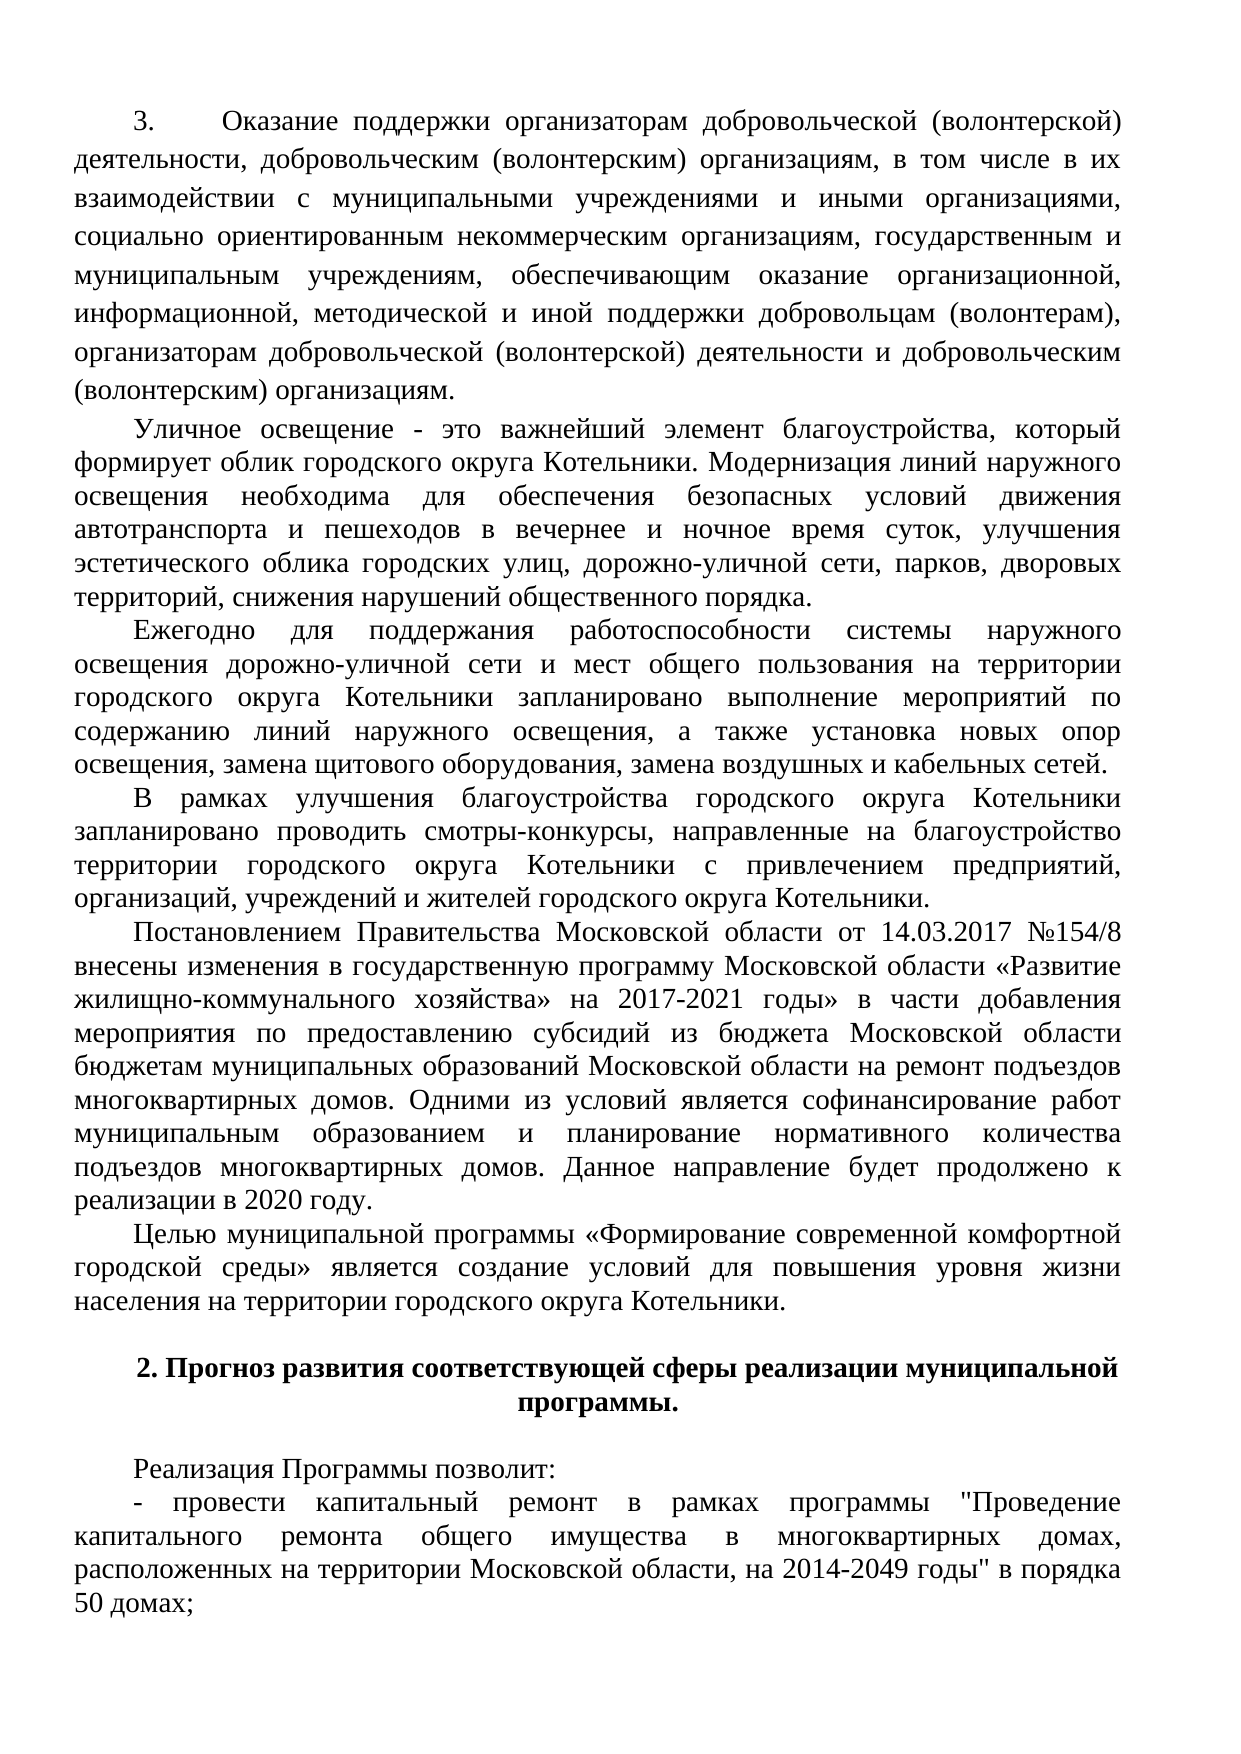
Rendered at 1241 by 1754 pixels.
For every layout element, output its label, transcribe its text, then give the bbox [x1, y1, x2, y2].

text Постановлением Правительства Московской области от 14.03.2017 №154/8 внесены изменения в государственную программу Московской области «Развитие жилищно-коммунального хозяйства» на 2017-2021 годы» в части добавления мероприятия по предоставлению субсидий из бюджета Московской области бюджетам муниципальных образований Московской области на ремонт подъездов многоквартирных домов. Одними из условий является софинансирование работ муниципальным образованием и планирование нормативного количества подъездов многоквартирных домов. Данное направление будет продолжено к реализации в 2020 году. [74, 914, 1122, 1216]
text В рамках улучшения благоустройства городского округа Котельники запланировано проводить смотры-конкурсы, направленные на благоустройство территории городского округа Котельники с привлечением предприятий, организаций, учреждений и жителей городского округа Котельники. [74, 780, 1122, 914]
text Ежегодно для поддержания работоспособности системы наружного освещения дорожно-уличной сети и мест общего пользования на территории городского округа Котельники запланировано выполнение мероприятий по содержанию линий наружного освещения, а также установка новых опор освещения, замена щитового оборудования, замена воздушных и кабельных сетей. [74, 612, 1122, 780]
text Уличное освещение - это важнейший элемент благоустройства, который формирует облик городского округа Котельники. Модернизация линий наружного освещения необходима для обеспечения безопасных условий движения автотранспорта и пешеходов в вечернее и ночное время суток, улучшения эстетического облика городских улиц, дорожно-уличной сети, парков, дворовых территорий, снижения нарушений общественного порядка. [74, 411, 1122, 612]
text Реализация Программы позволит: [74, 1451, 1122, 1484]
text 2. Прогноз развития соответствующей сферы реализации муниципальной программы. [74, 1350, 1122, 1417]
text Целью муниципальной программы «Формирование современной комфортной городской среды» является создание условий для повышения уровня жизни населения на территории городского округа Котельники. [74, 1216, 1122, 1317]
text - провести капитальный ремонт в рамках программы "Проведение капитального ремонта общего имущества в многоквартирных домах, расположенных на территории Московской области, на 2014-2049 годы" в порядка 50 домах; [74, 1484, 1122, 1618]
list Оказание поддержки организаторам добровольческой (волонтерской) деятельности, добровольческим (волонтерским) организациям, в том числе в их взаимодействии с муниципальными учреждениями и иными организациями, социально ориентированным некоммерческим организациям, государственным и муниципальным учреждениям, обеспечивающим оказание организационной, информационной, методической и иной поддержки добровольцам (волонтерам), организаторам добровольческой (волонтерской) деятельности и добровольческим (волонтерским) организациям. [74, 103, 1122, 406]
